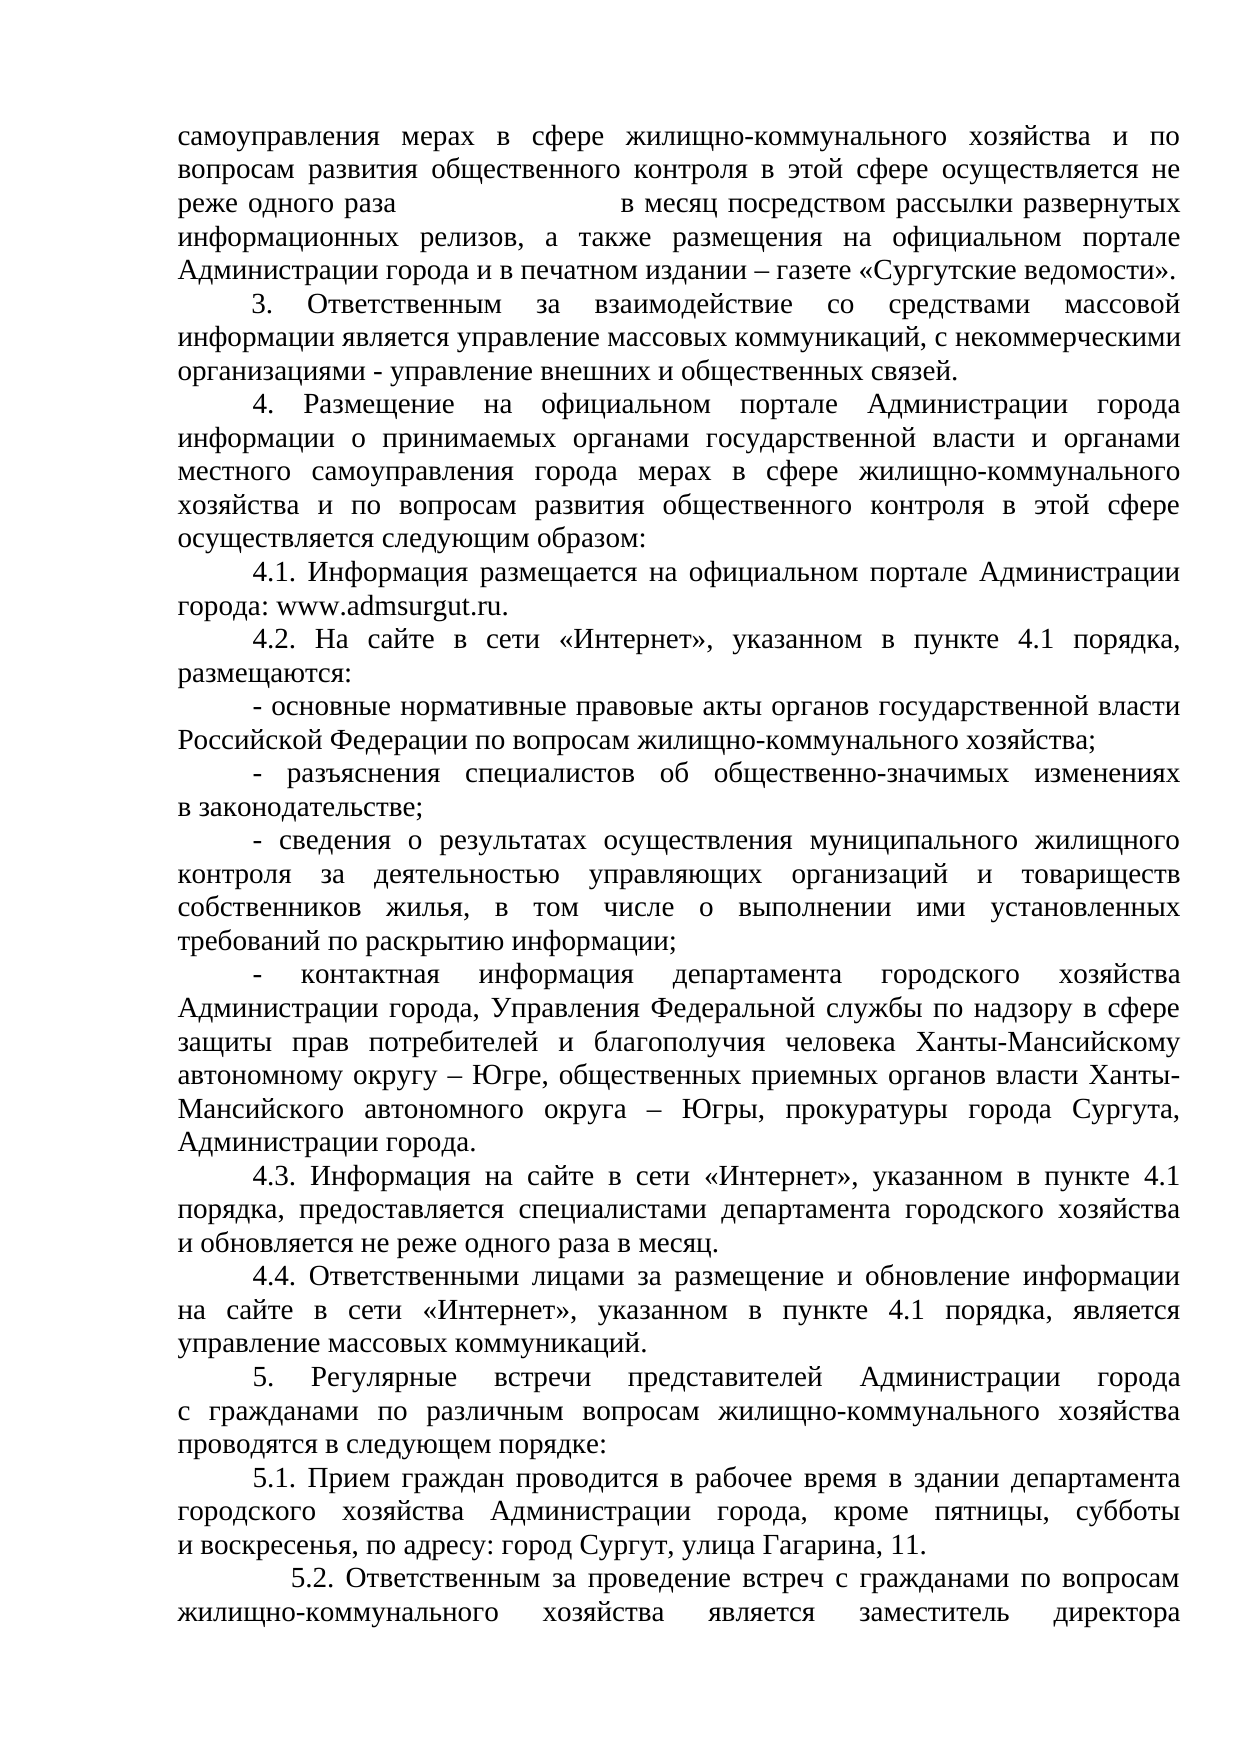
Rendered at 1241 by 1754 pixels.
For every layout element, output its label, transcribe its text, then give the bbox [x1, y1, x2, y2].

text 5. Регулярные встречи представителей Администрации города с гражданами по различным вопросам жилищно-коммунального хозяйства проводятся в следующем порядке: [177, 1359, 1181, 1460]
text - основные нормативные правовые акты органов государственной власти Российской Федерации по вопросам жилищно-коммунального хозяйства; [177, 688, 1181, 755]
text 4.3. Информация на сайте в сети «Интернет», указанном в пункте 4.1 порядка, предоставляется специалистами департамента городского хозяйства и обновляется не реже одного раза в месяц. [177, 1158, 1181, 1258]
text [177, 1560, 1181, 1627]
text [177, 118, 1181, 286]
text 4.1. Информация размещается на официальном портале Администрации города: www.admsurgut.ru. [177, 554, 1181, 621]
text - сведения о результатах осуществления муниципального жилищного контроля за деятельностью управляющих организаций и товариществ собственников жилья, в том числе о выполнении ими установленных требований по раскрытию информации; [177, 822, 1181, 957]
text 4. Размещение на официальном портале Администрации города информации о принимаемых органами государственной власти и органами местного самоуправления города мерах в сфере жилищно-коммунального хозяйства и по вопросам развития общественного контроля в этой сфере осуществляется следующим образом: [177, 386, 1181, 554]
text 5.1. Прием граждан проводится в рабочее время в здании департамента городского хозяйства Администрации города, кроме пятницы, субботы и воскресенья, по адресу: город Сургут, улица Гагарина, 11. [177, 1460, 1181, 1560]
text 3. Ответственным за взаимодействие со средствами массовой информации является управление массовых коммуникаций, с некоммерческими организациями - управление внешних и общественных связей. [177, 286, 1181, 386]
text - разъяснения специалистов об общественно-значимых изменениях в законодательстве; [177, 755, 1181, 822]
text 4.2. На сайте в сети «Интернет», указанном в пункте 4.1 порядка, размещаются: [177, 621, 1181, 688]
text 4.4. Ответственными лицами за размещение и обновление информации на сайте в сети «Интернет», указанном в пункте 4.1 порядка, является управление массовых коммуникаций. [177, 1258, 1181, 1359]
text - контактная информация департамента городского хозяйства Администрации города, Управления Федеральной службы по надзору в сфере защиты прав потребителей и благополучия человека Ханты-Мансийскому автономному округу – Югре, общественных приемных органов власти Ханты-Мансийского автономного округа – Югры, прокуратуры города Сургута, Администрации города. [177, 957, 1181, 1158]
